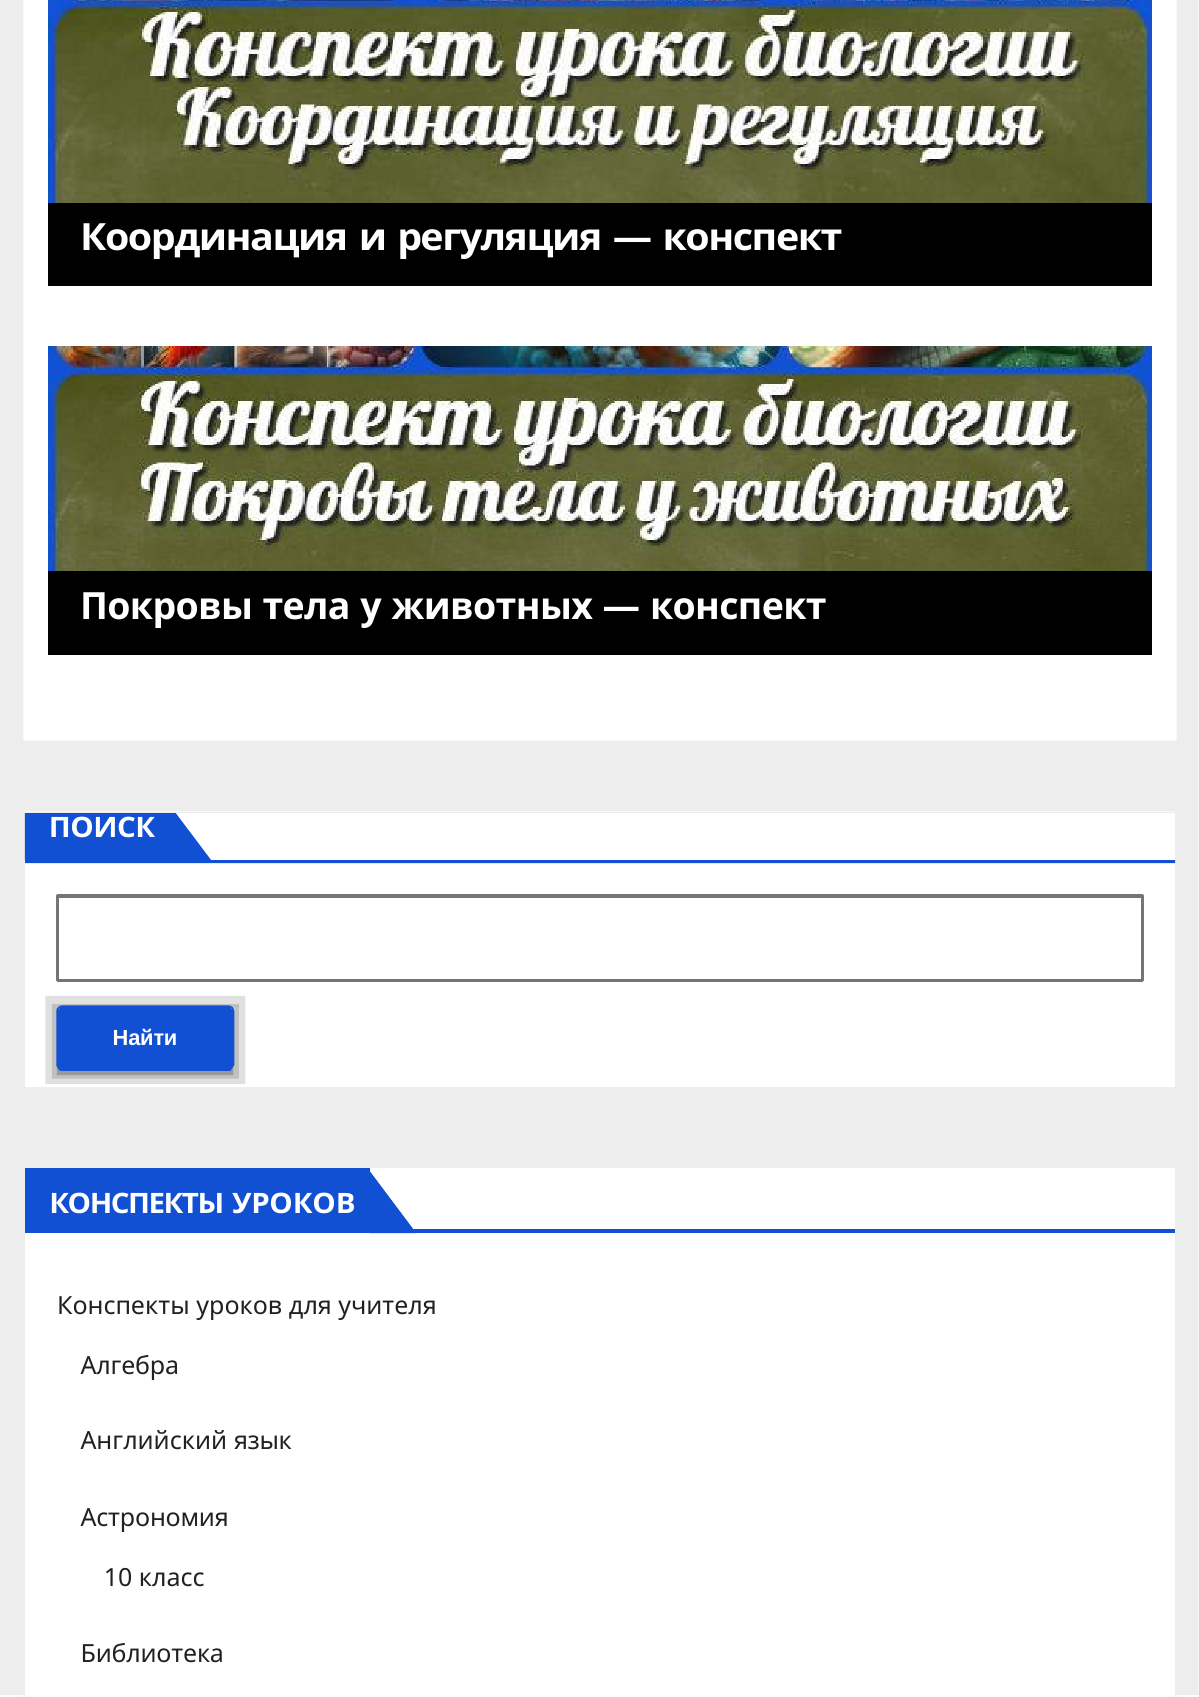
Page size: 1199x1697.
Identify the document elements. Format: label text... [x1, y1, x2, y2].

table_header КОНСПЕКТЫ УРОКОВ [25, 1168, 370, 1229]
picture [48, 0, 1152, 286]
picture [48, 346, 1152, 655]
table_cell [25, 1233, 1175, 1697]
table_header [370, 1168, 1175, 1229]
